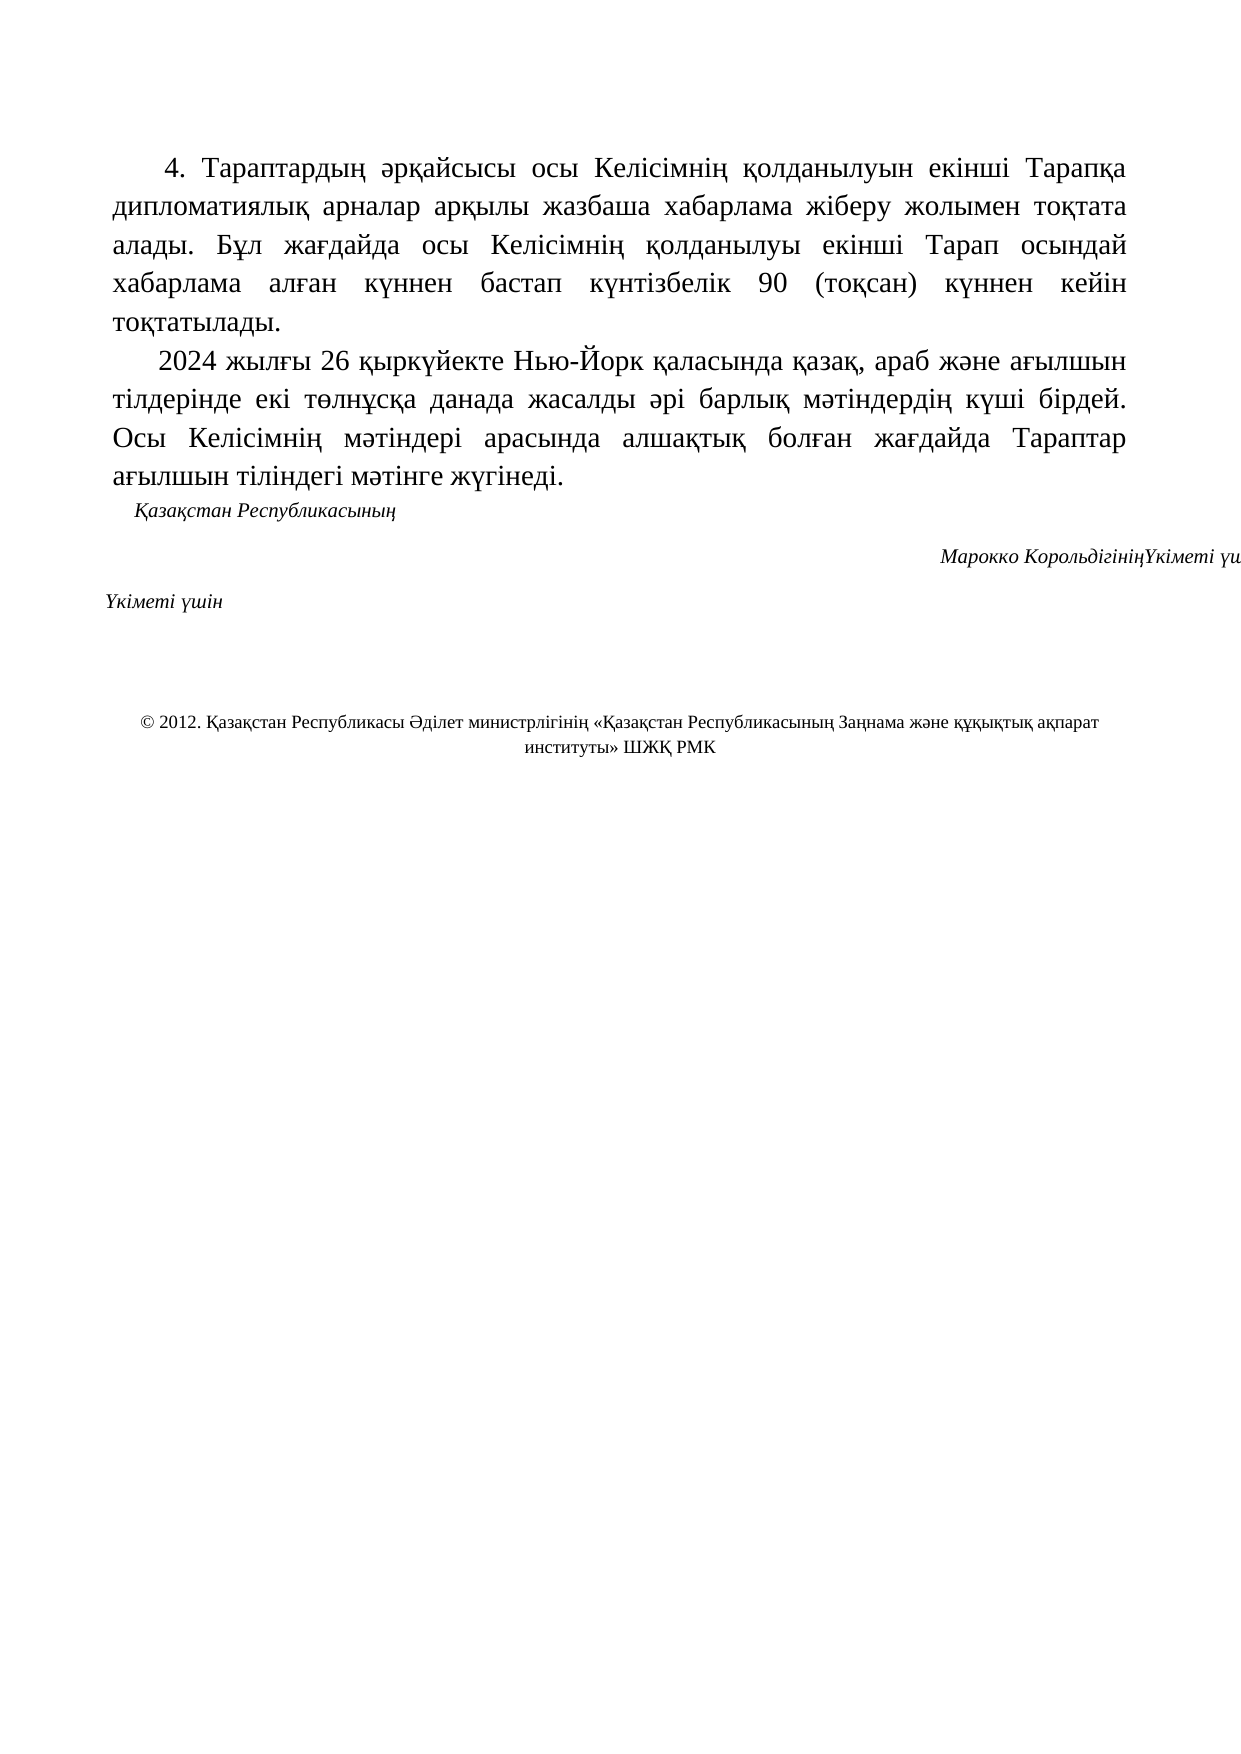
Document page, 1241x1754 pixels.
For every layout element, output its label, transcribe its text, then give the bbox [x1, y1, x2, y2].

text 4. Тараптардың әрқайсысы осы Келісімнің қолданылуын екінші Тарапқа дипломатиялық арналар арқылы жазбаша хабарлама жіберу жолымен тоқтата алады. Бұл жағдайда осы Келісімнің қолданылуы екінші Тарап осындай хабарлама алған күннен бастап күнтізбелік 90 (тоқсан) күннен кейін тоқтатылады. [112, 150, 1128, 338]
table_header Қазақстан Республикасының Үкіметі үшін [101, 497, 939, 620]
text 2024 жылғы 26 қыркүйекте Нью-Йорк қаласында қазақ, араб және ағылшын тілдерінде екі төлнұсқа данада жасалды әрі барлық мәтіндердің күші бірдей. Осы Келісімнің мәтіндері арасында алшақтық болған жағдайда Тараптар ағылшын тіліндегі мәтінге жүгінеді. [112, 343, 1128, 492]
table_header Марокко КорольдігініңҮкіметі үшін [939, 497, 1240, 620]
text © 2012. Қазақстан Республикасы Әділет министрлігінің «Қазақстан Республикасының Заңнама және құқықтық ақпарат институты» ШЖҚ РМК [112, 711, 1128, 757]
